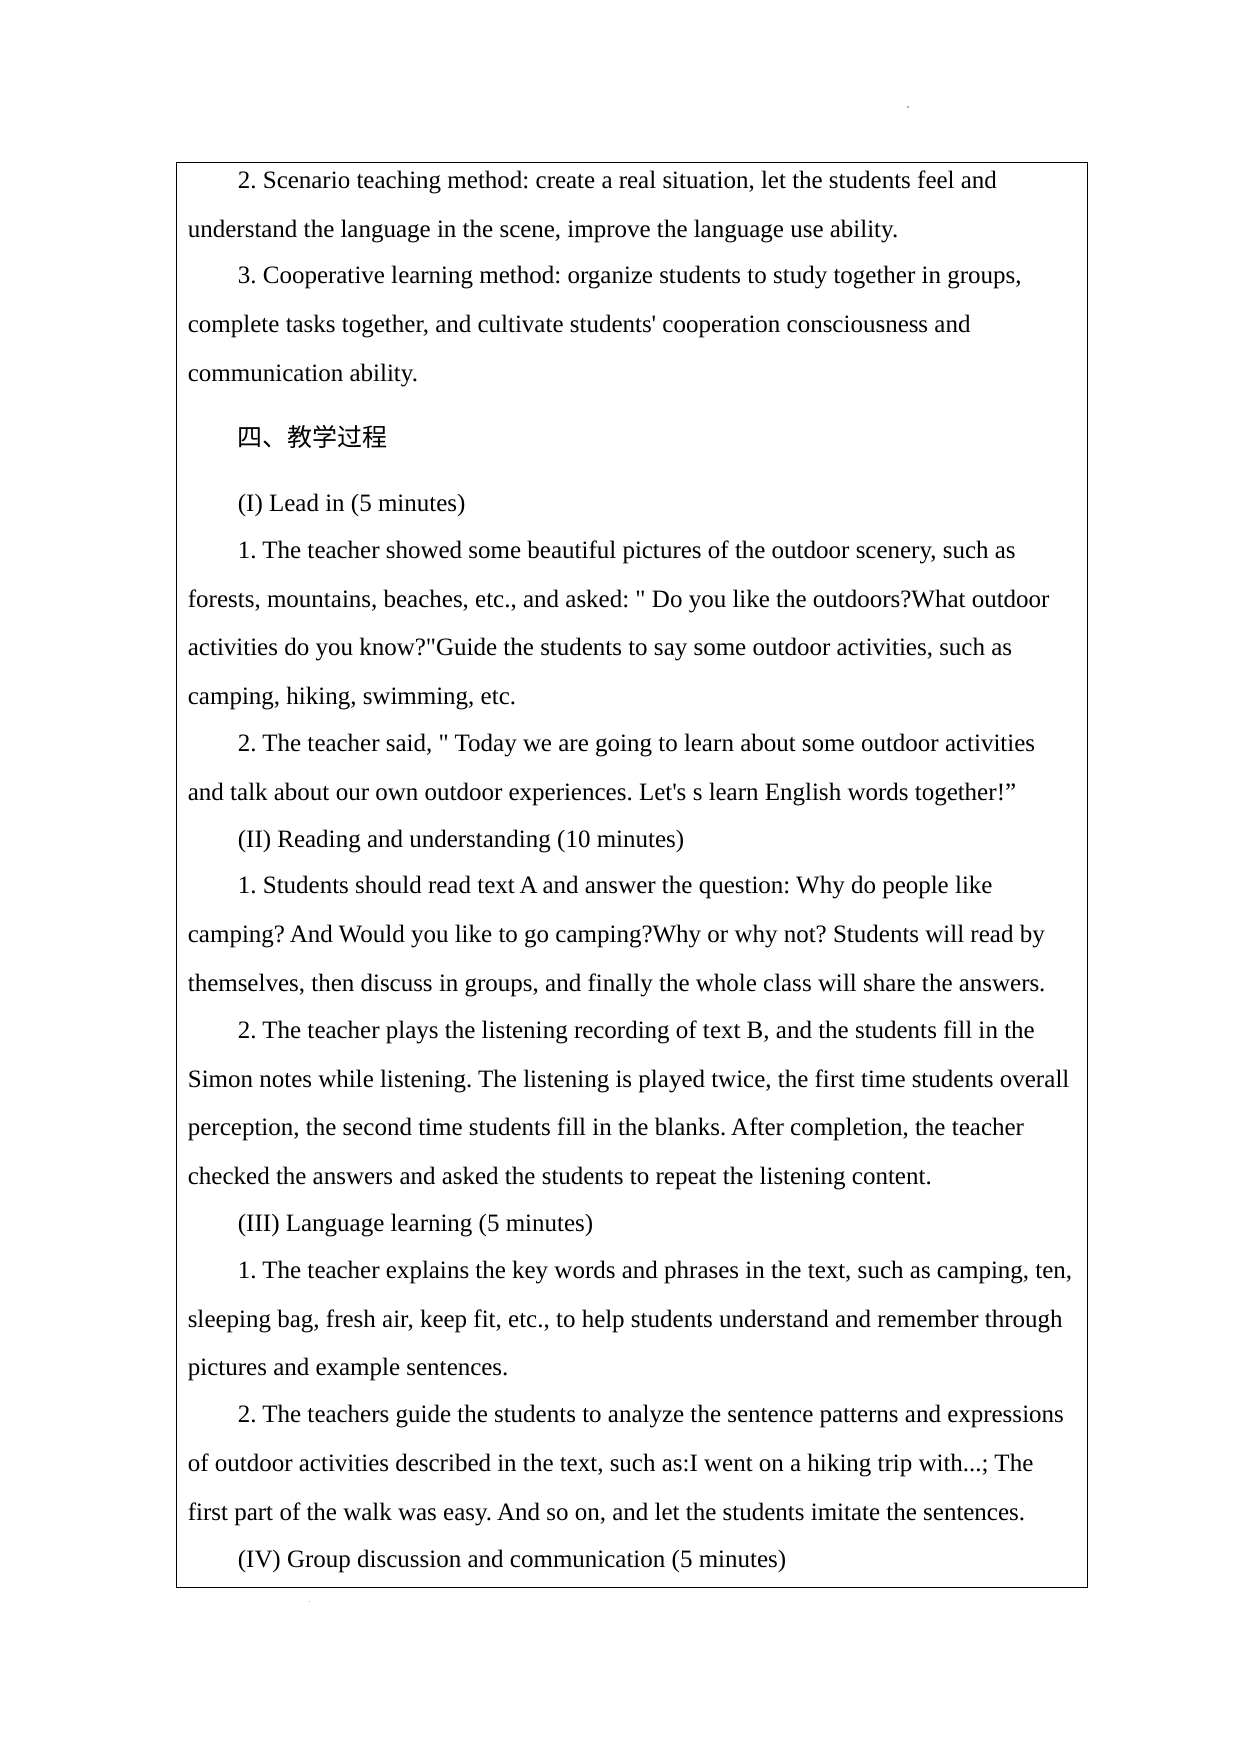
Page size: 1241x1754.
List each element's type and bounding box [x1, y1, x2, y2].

table_cell [177, 163, 1087, 1587]
